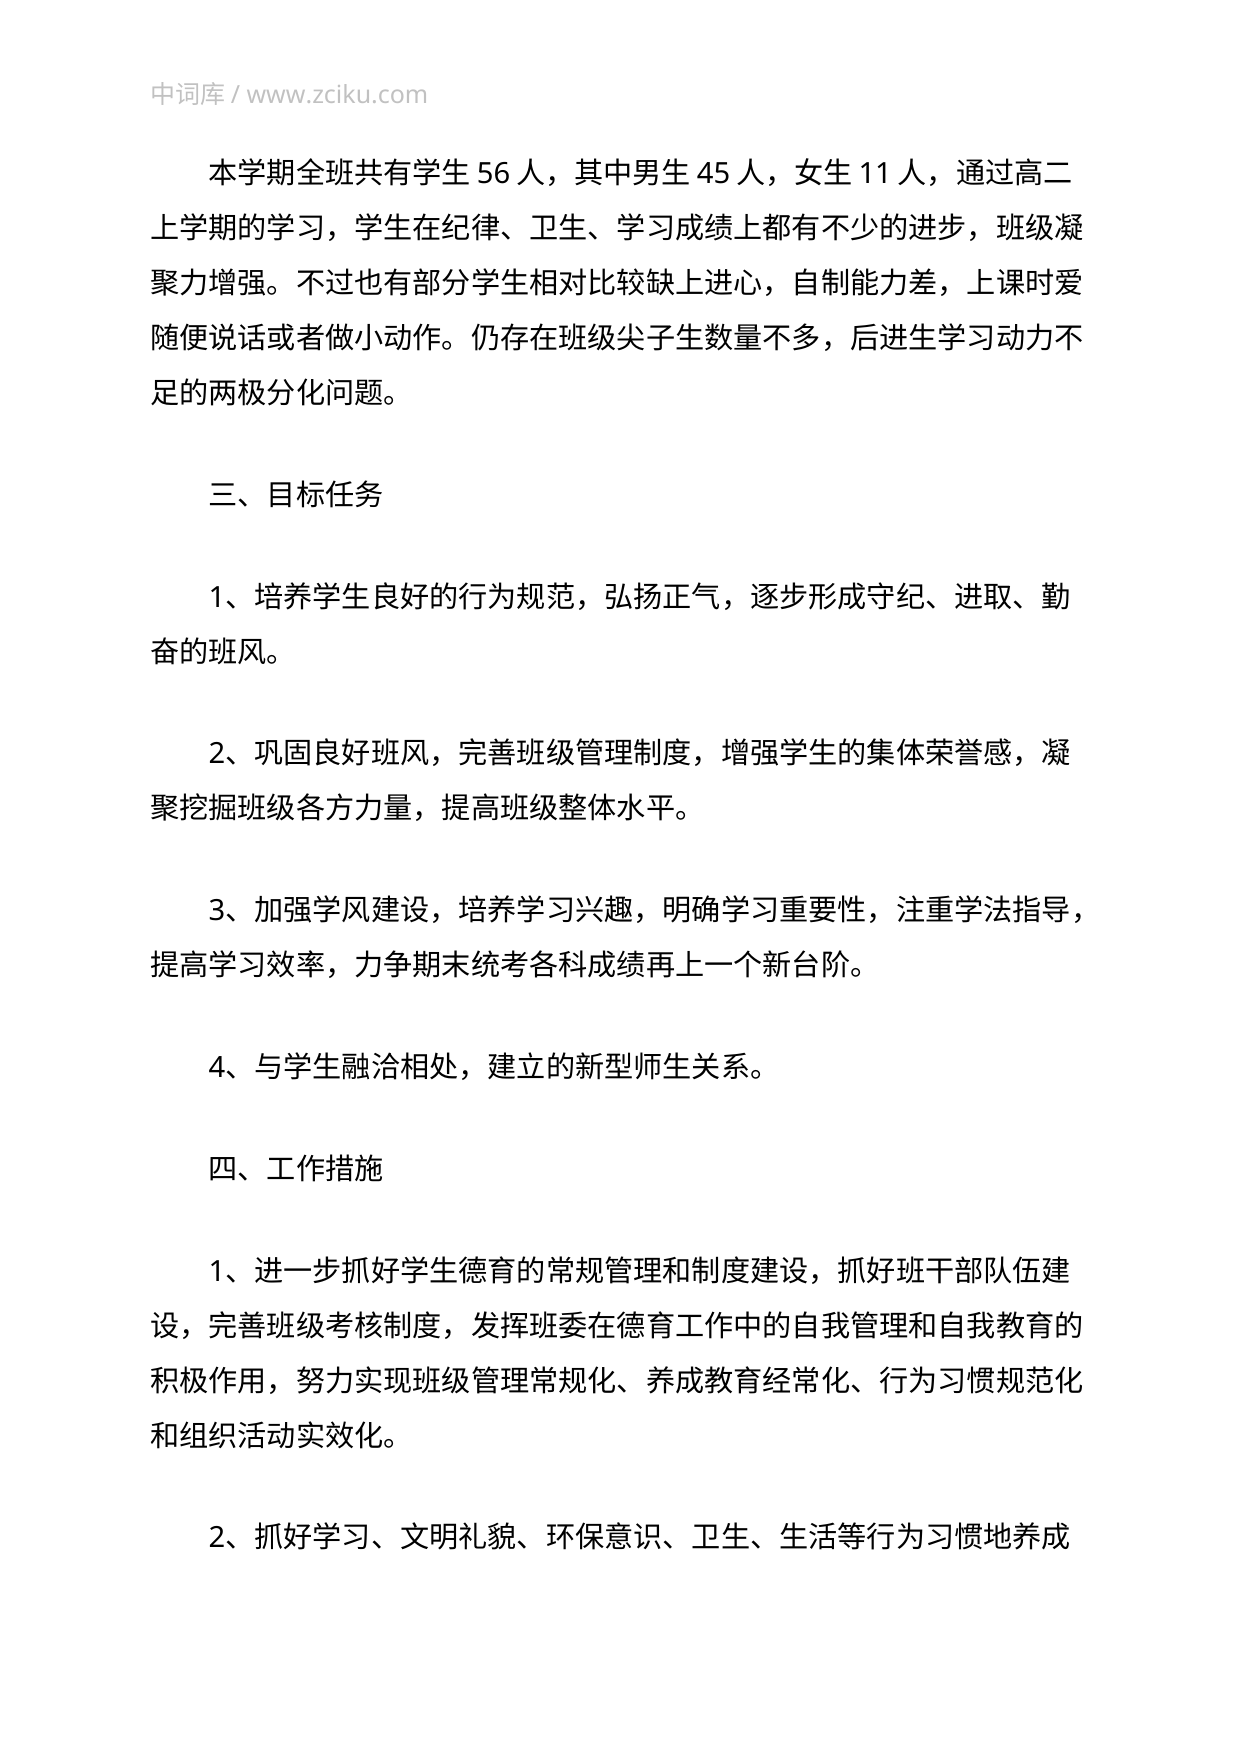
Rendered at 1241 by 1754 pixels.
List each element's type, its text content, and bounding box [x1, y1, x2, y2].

text 1、培养学生良好的行为规范，弘扬正气，逐步形成守纪、进取、勤奋的班风。 [150, 573, 1090, 671]
text 2、巩固良好班风，完善班级管理制度，增强学生的集体荣誉感，凝聚挖掘班级各方力量，提高班级整体水平。 [150, 730, 1090, 827]
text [150, 1514, 1090, 1556]
text 4、与学生融洽相处，建立的新型师生关系。 [150, 1043, 1090, 1086]
text 1、进一步抓好学生德育的常规管理和制度建设，抓好班干部队伍建设，完善班级考核制度，发挥班委在德育工作中的自我管理和自我教育的积极作用，努力实现班级管理常规化、养成教育经常化、行为习惯规范化和组织活动实效化。 [150, 1247, 1090, 1454]
text 四、工作措施 [150, 1146, 1090, 1188]
text 本学期全班共有学生56人，其中男生45人，女生11人，通过高二上学期的学习，学生在纪律、卫生、学习成绩上都有不少的进步，班级凝聚力增强。不过也有部分学生相对比较缺上进心，自制能力差，上课时爱随便说话或者做小动作。仍存在班级尖子生数量不多，后进生学习动力不足的两极分化问题。 [150, 150, 1090, 412]
text 三、目标任务 [150, 471, 1090, 514]
text 3、加强学风建设，培养学习兴趣，明确学习重要性，注重学法指导，提高学习效率，力争期末统考各科成绩再上一个新台阶。 [150, 887, 1090, 984]
